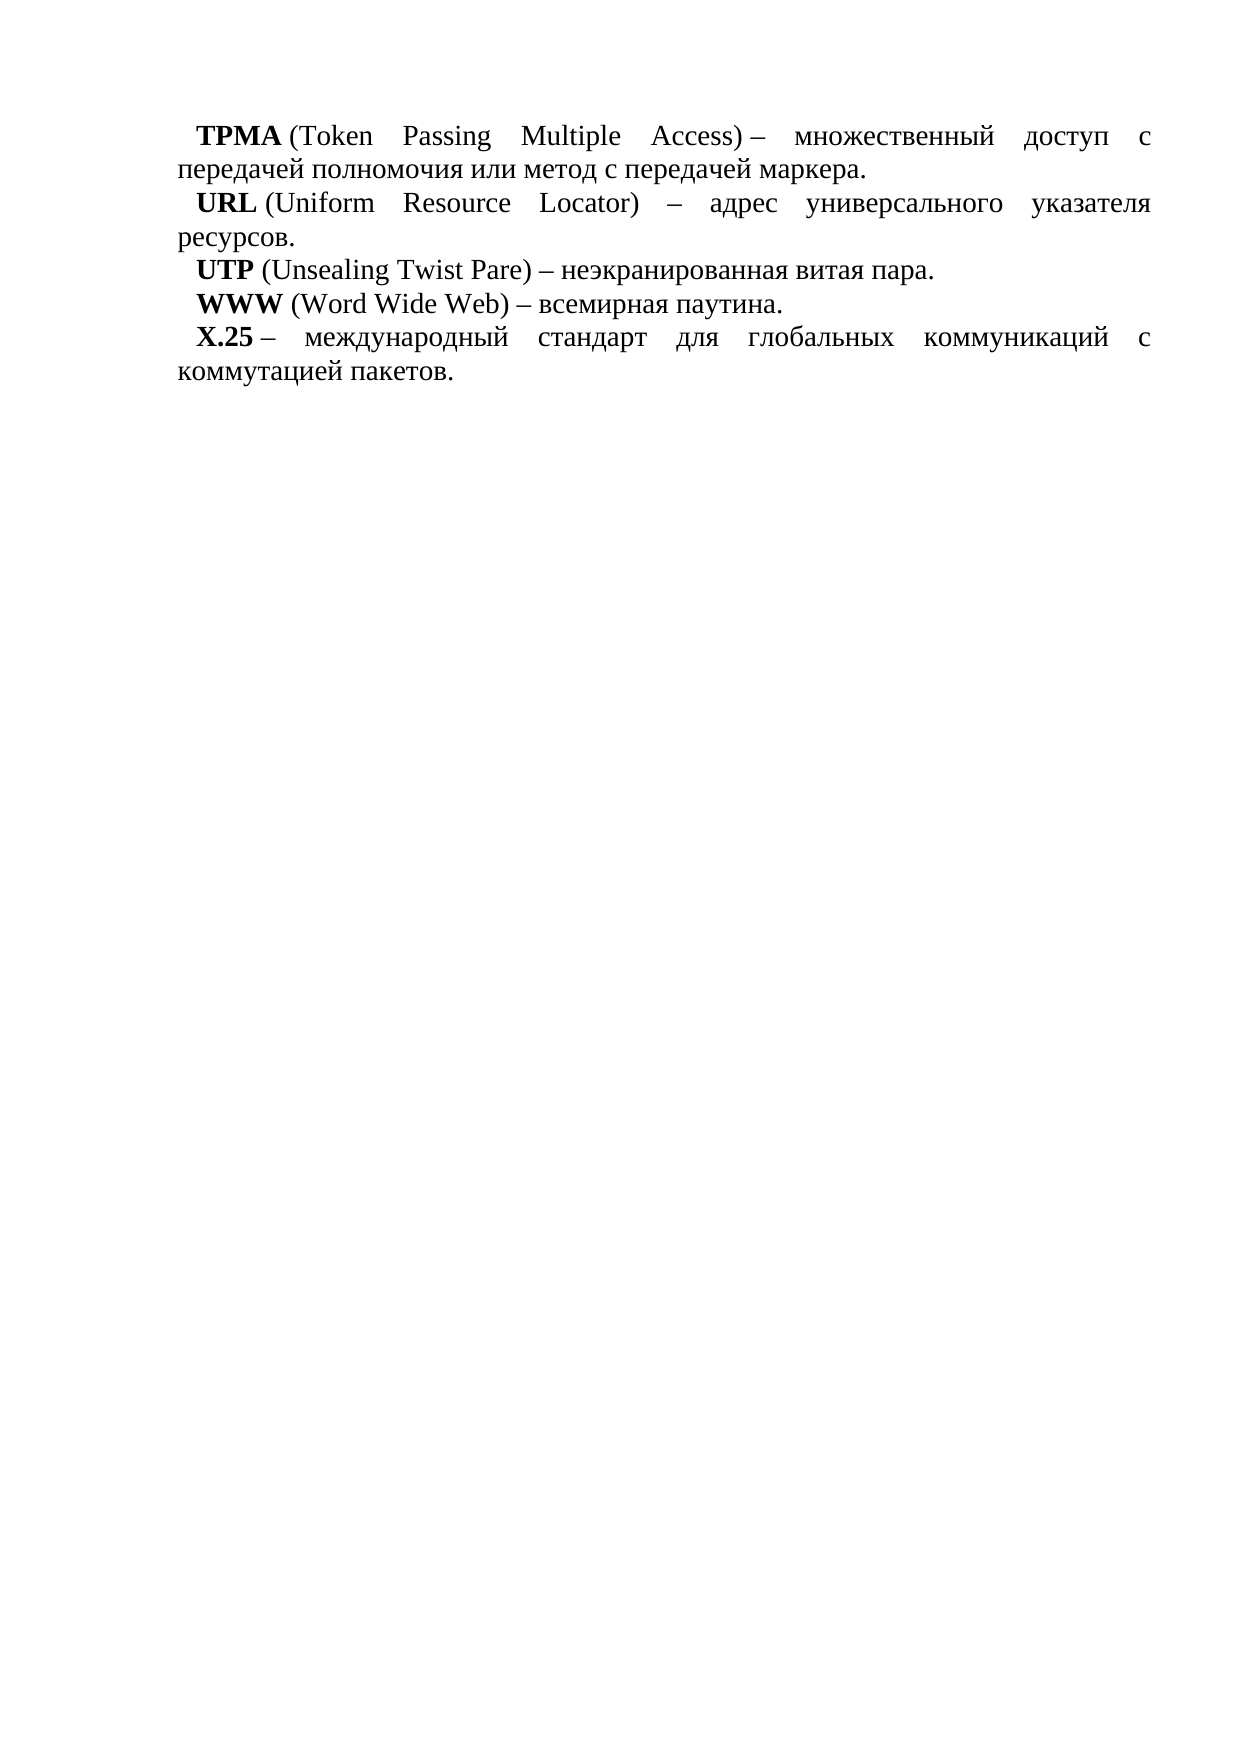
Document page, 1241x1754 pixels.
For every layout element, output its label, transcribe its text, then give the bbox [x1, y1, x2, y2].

text X.25 – международный стандарт для глобальных коммуникаций с коммутацией пакетов. [177, 319, 1152, 386]
text URL (Uniform Resource Locator) – адрес универсального указателя ресурсов. [177, 185, 1152, 252]
text TPMA (Token Passing Multiple Access) – множественный доступ с передачей полномочия или метод с передачей маркера. [177, 118, 1152, 185]
text UTP (Unsealing Twist Pare) – неэкранированная витая пара. [177, 252, 1152, 286]
text WWW (Word Wide Web) – всемирная паутина. [177, 286, 1152, 319]
